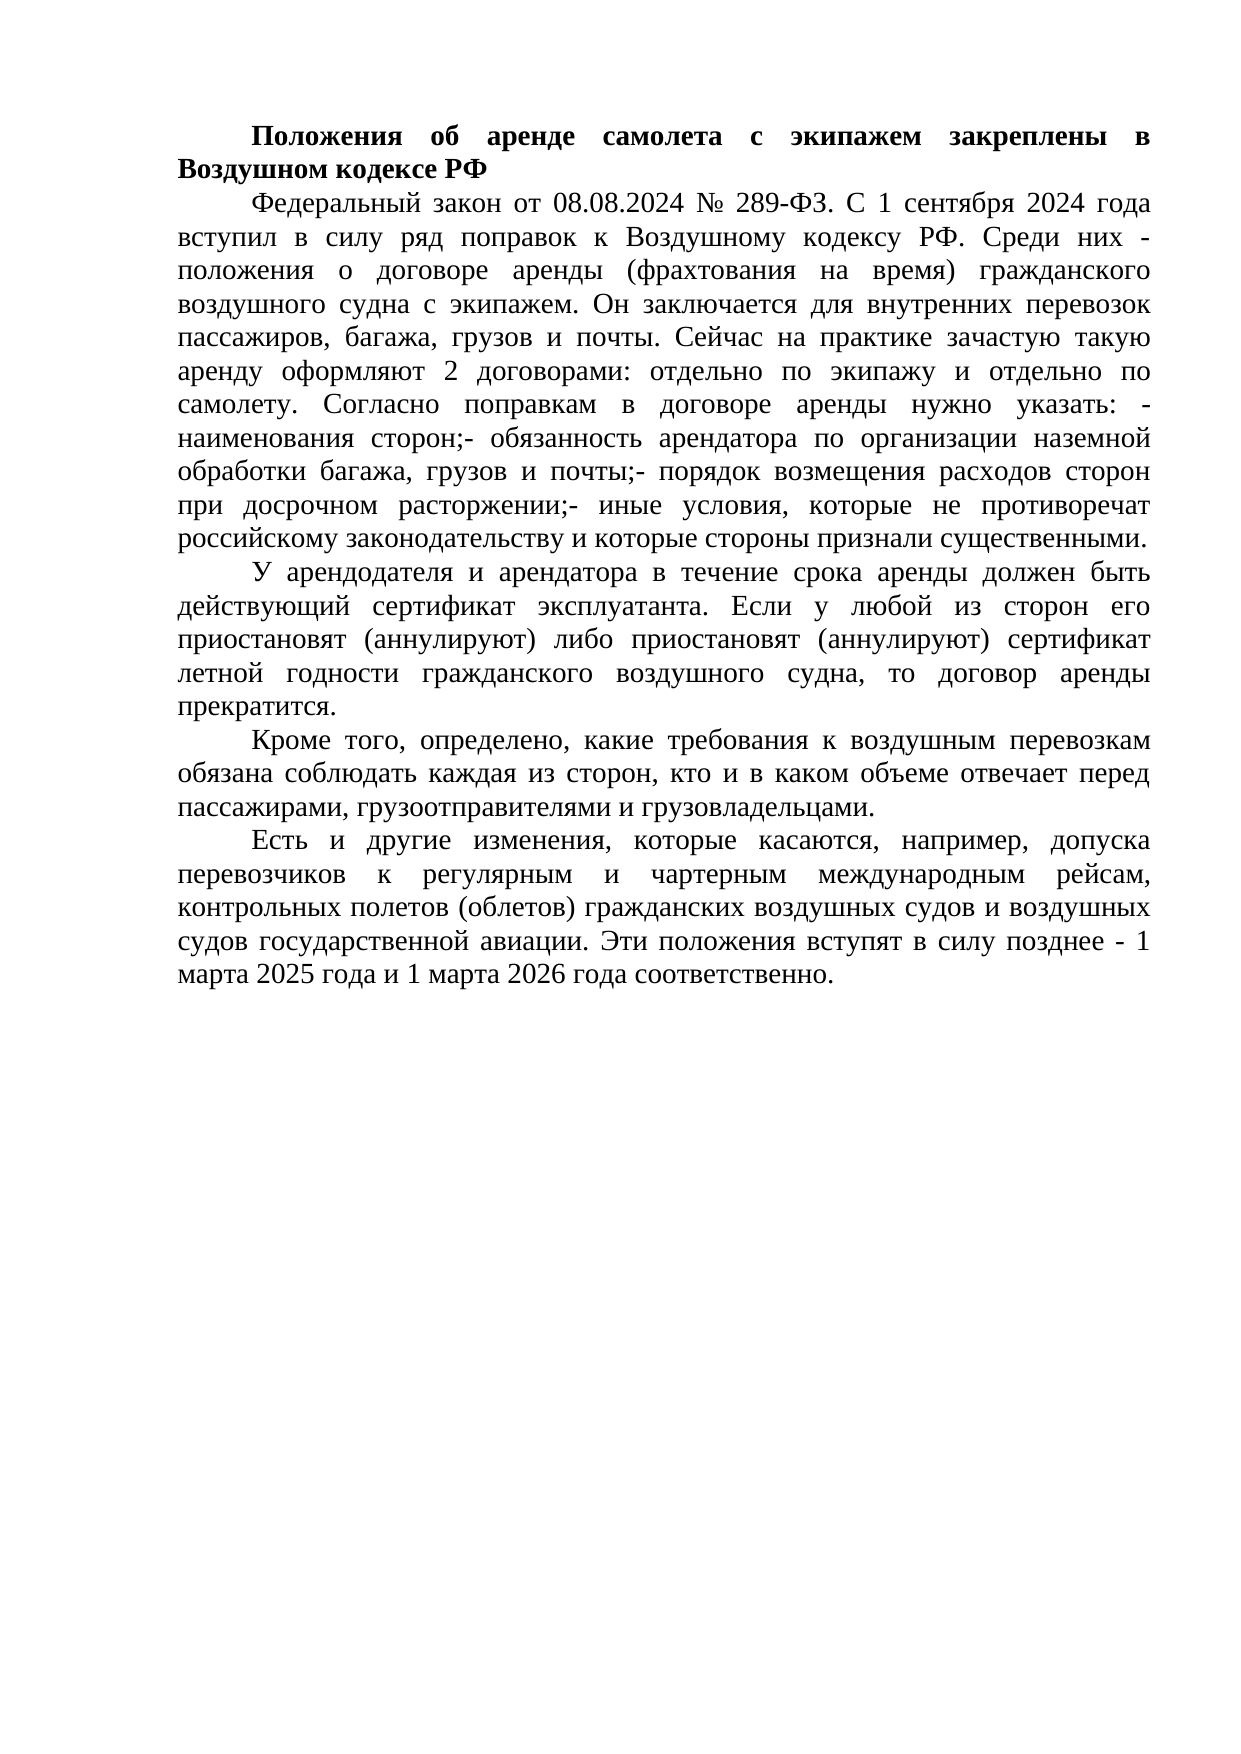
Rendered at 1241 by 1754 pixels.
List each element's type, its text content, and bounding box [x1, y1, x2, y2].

text Есть и другие изменения, которые касаются, например, допуска перевозчиков к регулярным и чартерным международным рейсам, контрольных полетов (облетов) гражданских воздушных судов и воздушных судов государственной авиации. Эти положения вступят в силу позднее - 1 марта 2025 года и 1 марта 2026 года соответственно. [177, 822, 1152, 990]
text Кроме того, определено, какие требования к воздушным перевозкам обязана соблюдать каждая из сторон, кто и в каком объеме отвечает перед пассажирами, грузоотправителями и грузовладельцами. [177, 722, 1152, 822]
text Федеральный закон от 08.08.2024 № 289-ФЗ. С 1 сентября 2024 года вступил в силу ряд поправок к Воздушному кодексу РФ. Среди них - положения о договоре аренды (фрахтования на время) гражданского воздушного судна с экипажем. Он заключается для внутренних перевозок пассажиров, багажа, грузов и почты. Сейчас на практике зачастую такую аренду оформляют 2 договорами: отдельно по экипажу и отдельно по самолету. Согласно поправкам в договоре аренды нужно указать: - наименования сторон;- обязанность арендатора по организации наземной обработки багажа, грузов и почты;- порядок возмещения расходов сторон при досрочном расторжении;- иные условия, которые не противоречат российскому законодательству и которые стороны признали существенными. [177, 185, 1152, 554]
text Положения об аренде самолета с экипажем закреплены в Воздушном кодексе РФ [177, 118, 1152, 185]
text У арендодателя и арендатора в течение срока аренды должен быть действующий сертификат эксплуатанта. Если у любой из сторон его приостановят (аннулируют) либо приостановят (аннулируют) сертификат летной годности гражданского воздушного судна, то договор аренды прекратится. [177, 554, 1152, 722]
